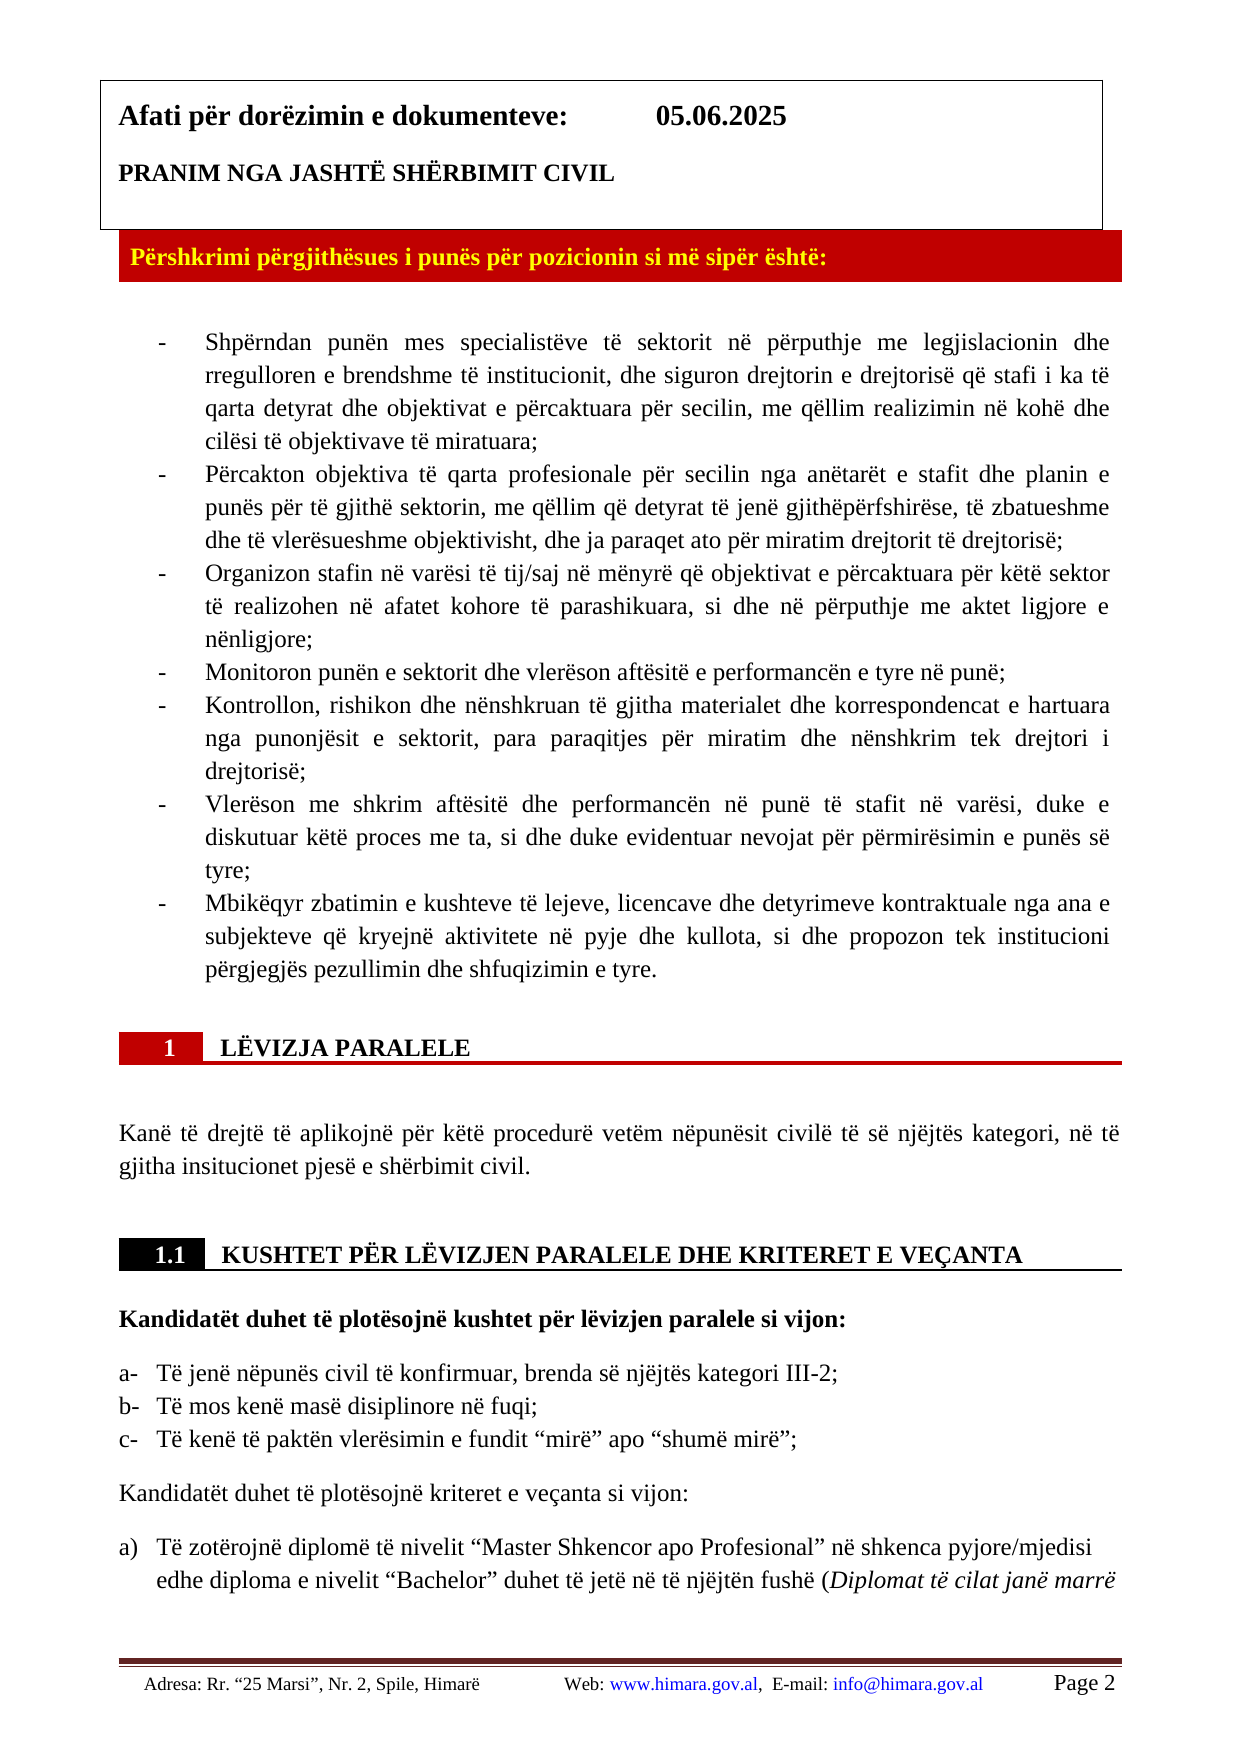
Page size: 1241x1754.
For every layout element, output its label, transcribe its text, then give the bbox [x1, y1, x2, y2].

table_header 1 [120, 1033, 202, 1061]
list Të jenë nëpunës civil të konfirmuar, brenda së njëjtës kategori III-2; [118, 1358, 1122, 1387]
table_cell Shpërndan punën mes specialistëve të sektorit në përputhje me legjislacionin dhe rregulloren e brendshme të institucionit, dhe siguron drejtorin e drejtorisë që stafi i ka të qarta detyrat dhe objektivat e përcaktuara për secilin, me qëllim realizimin në kohë dhe cilësi të objektivave të miratuara; Përcakton objektiva të qarta profesionale për secilin nga anëtarët e stafit dhe planin e punës për të gjithë sektorin, me qëllim që detyrat të jenë gjithëpërfshirëse, të zbatueshme dhe të vlerësueshme objektivisht, dhe ja paraqet ato për miratim drejtorit të drejtorisë; Organizon stafin në varësi të tij/saj në mënyrë që objektivat e përcaktuara për këtë sektor të realizohen në afatet kohore të parashikuara, si dhe në përputhje me aktet ligjore e nënligjore; Monitoron punën e sektorit dhe vlerëson aftësitë e performancën e tyre në punë; Kontrollon, rishikon dhe nënshkruan të gjitha materialet dhe korrespondencat e hartuara nga punonjësit e sektorit, para paraqitjes për miratim dhe nënshkrim tek drejtori i drejtorisë; Vlerëson me shkrim aftësitë dhe performancën në punë të stafit në varësi, duke e diskutuar këtë proces me ta, si dhe duke evidentuar nevojat për përmirësimin e punës së tyre; Mbikëqyr zbatimin e kushteve të lejeve, licencave dhe detyrimeve kontraktuale nga ana e subjekteve që kryejnë aktivitete në pyje dhe kullota, si dhe propozon tek institucioni përgjegjës pezullimin dhe shfuqizimin e tyre. [119, 282, 1122, 999]
text Kanë të drejtë të aplikojnë për këtë procedurë vetëm nëpunësit civilë të së njëjtës kategori, në të gjitha insitucionet pjesë e shërbimit civil. [118, 1118, 1122, 1180]
list Të kenë të paktën vlerësimin e fundit “mirë” apo “shumë mirë”; [118, 1424, 1122, 1453]
table_header LËVIZJA PARALELE [203, 1032, 1122, 1061]
list Të mos kenë masë disiplinore në fuqi; [118, 1391, 1122, 1420]
table_header KUSHTET PËR LËVIZJEN PARALELE DHE KRITERET E VEÇANTA [205, 1238, 1122, 1269]
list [118, 1532, 1122, 1594]
table_header Përshkrimi përgjithësues i punës për pozicionin si më sipër është: [119, 230, 1122, 282]
text Kandidatët duhet të plotësojnë kushtet për lëvizjen paralele si vijon: [118, 1304, 1122, 1333]
table_header Afati për dorëzimin e dokumenteve: 05.06.2025 PRANIM NGA JASHTË SHËRBIMIT CIVIL [101, 81, 1102, 229]
table_header 1.1 [121, 1240, 203, 1269]
text Kandidatët duhet të plotësojnë kriteret e veçanta si vijon: [118, 1478, 1122, 1507]
